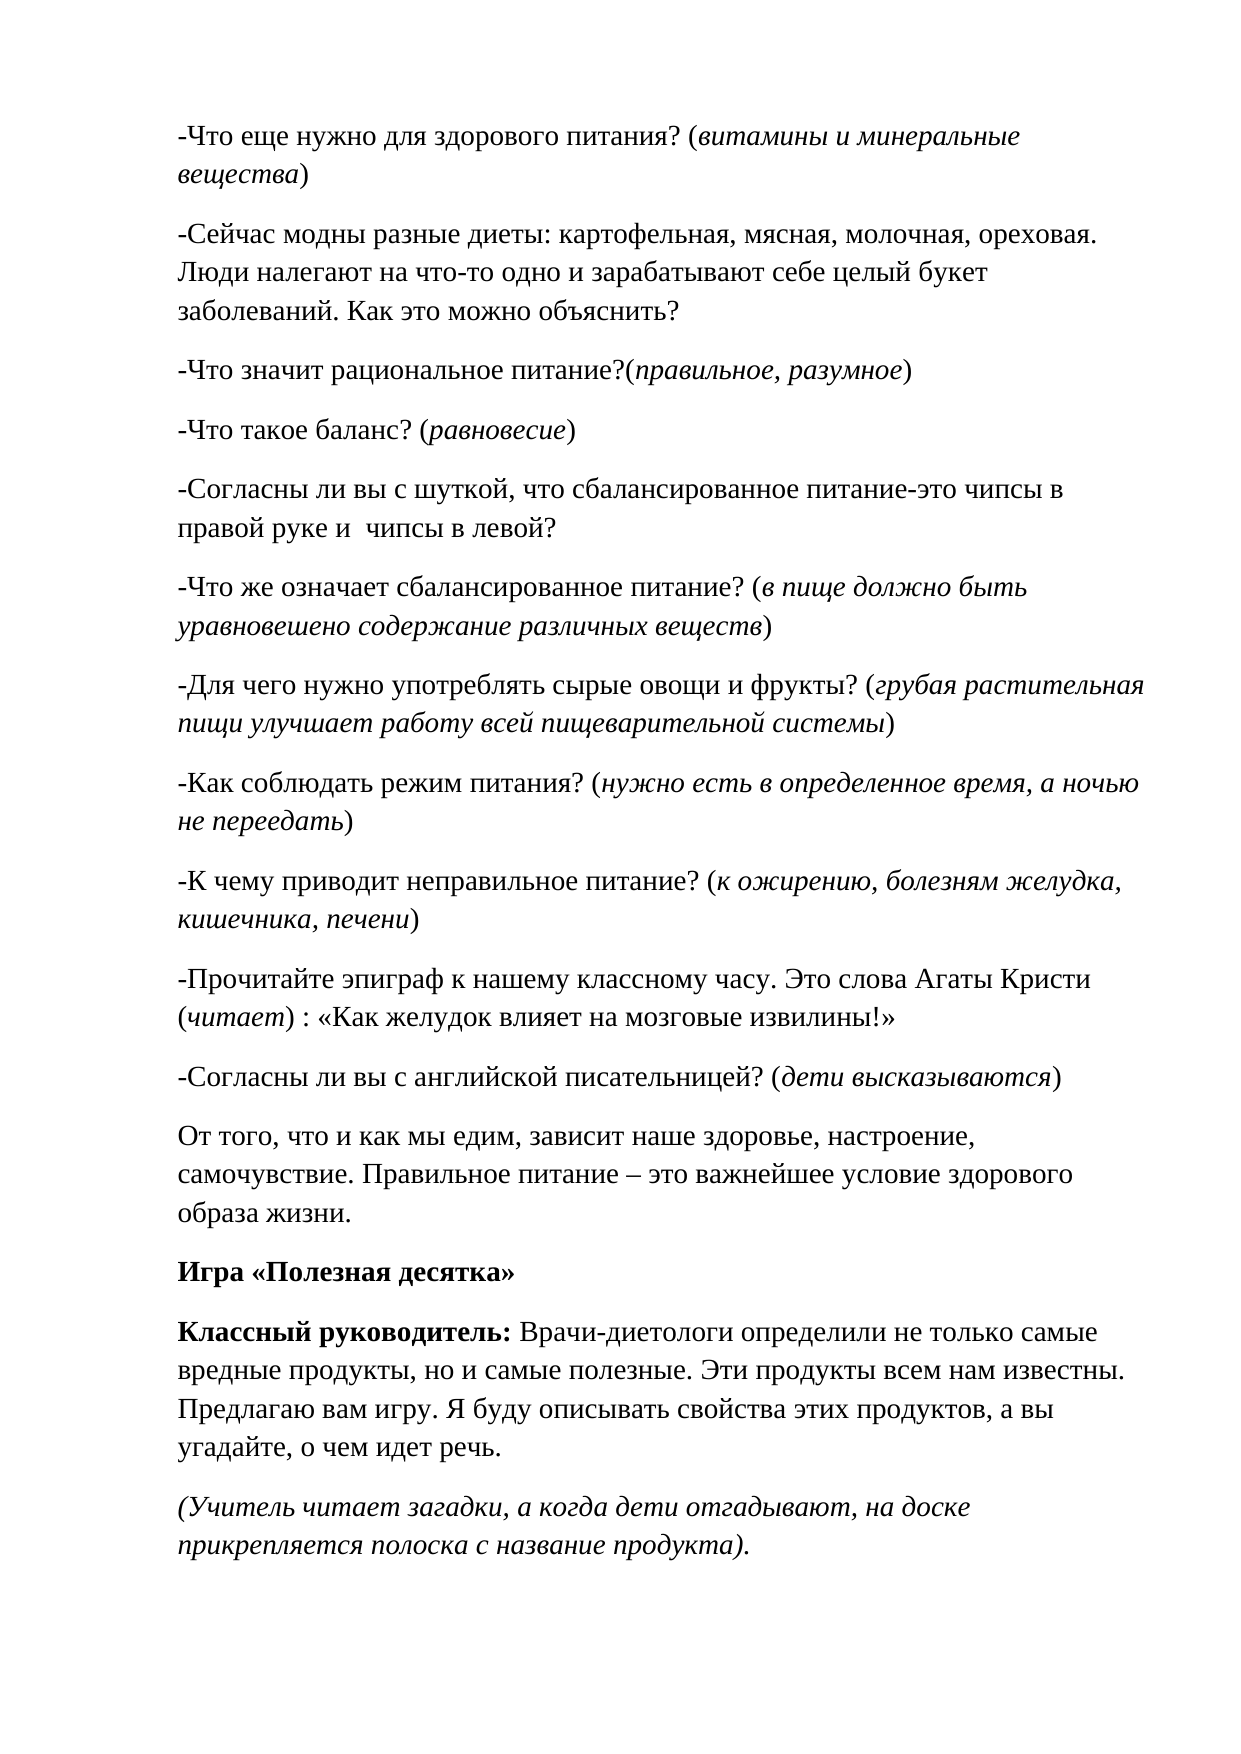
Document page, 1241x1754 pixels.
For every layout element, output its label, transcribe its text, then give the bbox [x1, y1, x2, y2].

text -Согласны ли вы с английской писательницей? (дети высказываются) [177, 1059, 1152, 1092]
text -Прочитайте эпиграф к нашему классному часу. Это слова Агаты Кристи (читает) : «Как желудок влияет на мозговые извилины!» [177, 961, 1152, 1033]
text -Для чего нужно употреблять сырые овощи и фрукты? (грубая растительная пищи улучшает работу всей пищеварительной системы) [177, 667, 1152, 739]
text (Учитель читает загадки, а когда дети отгадывают, на доске прикрепляется полоска с название продукта). [177, 1489, 1152, 1561]
text -Как соблюдать режим питания? (нужно есть в определенное время, а ночью не переедать) [177, 765, 1152, 837]
text От того, что и как мы едим, зависит наше здоровье, настроение, самочувствие. Правильное питание – это важнейшее условие здорового образа жизни. [177, 1118, 1152, 1229]
text -Что значит рациональное питание?(правильное, разумное) [177, 352, 1152, 386]
text Игра «Полезная десятка» [177, 1254, 1152, 1288]
text -Что же означает сбалансированное питание? (в пище должно быть уравновешено содержание различных веществ) [177, 569, 1152, 641]
text -Сейчас модны разные диеты: картофельная, мясная, молочная, ореховая. Люди налегают на что-то одно и зарабатывают себе целый букет заболеваний. Как это можно объяснить? [177, 216, 1152, 327]
text -Согласны ли вы с шуткой, что сбалансированное питание-это чипсы в правой руке и чипсы в левой? [177, 471, 1152, 543]
text Классный руководитель: Врачи-диетологи определили не только самые вредные продукты, но и самые полезные. Эти продукты всем нам известны. Предлагаю вам игру. Я буду описывать свойства этих продуктов, а вы угадайте, о чем идет речь. [177, 1314, 1152, 1463]
text -Что еще нужно для здорового питания? (витамины и минеральные вещества) [177, 118, 1152, 190]
text -Что такое баланс? (равновесие) [177, 412, 1152, 445]
text -К чему приводит неправильное питание? (к ожирению, болезням желудка, кишечника, печени) [177, 863, 1152, 935]
